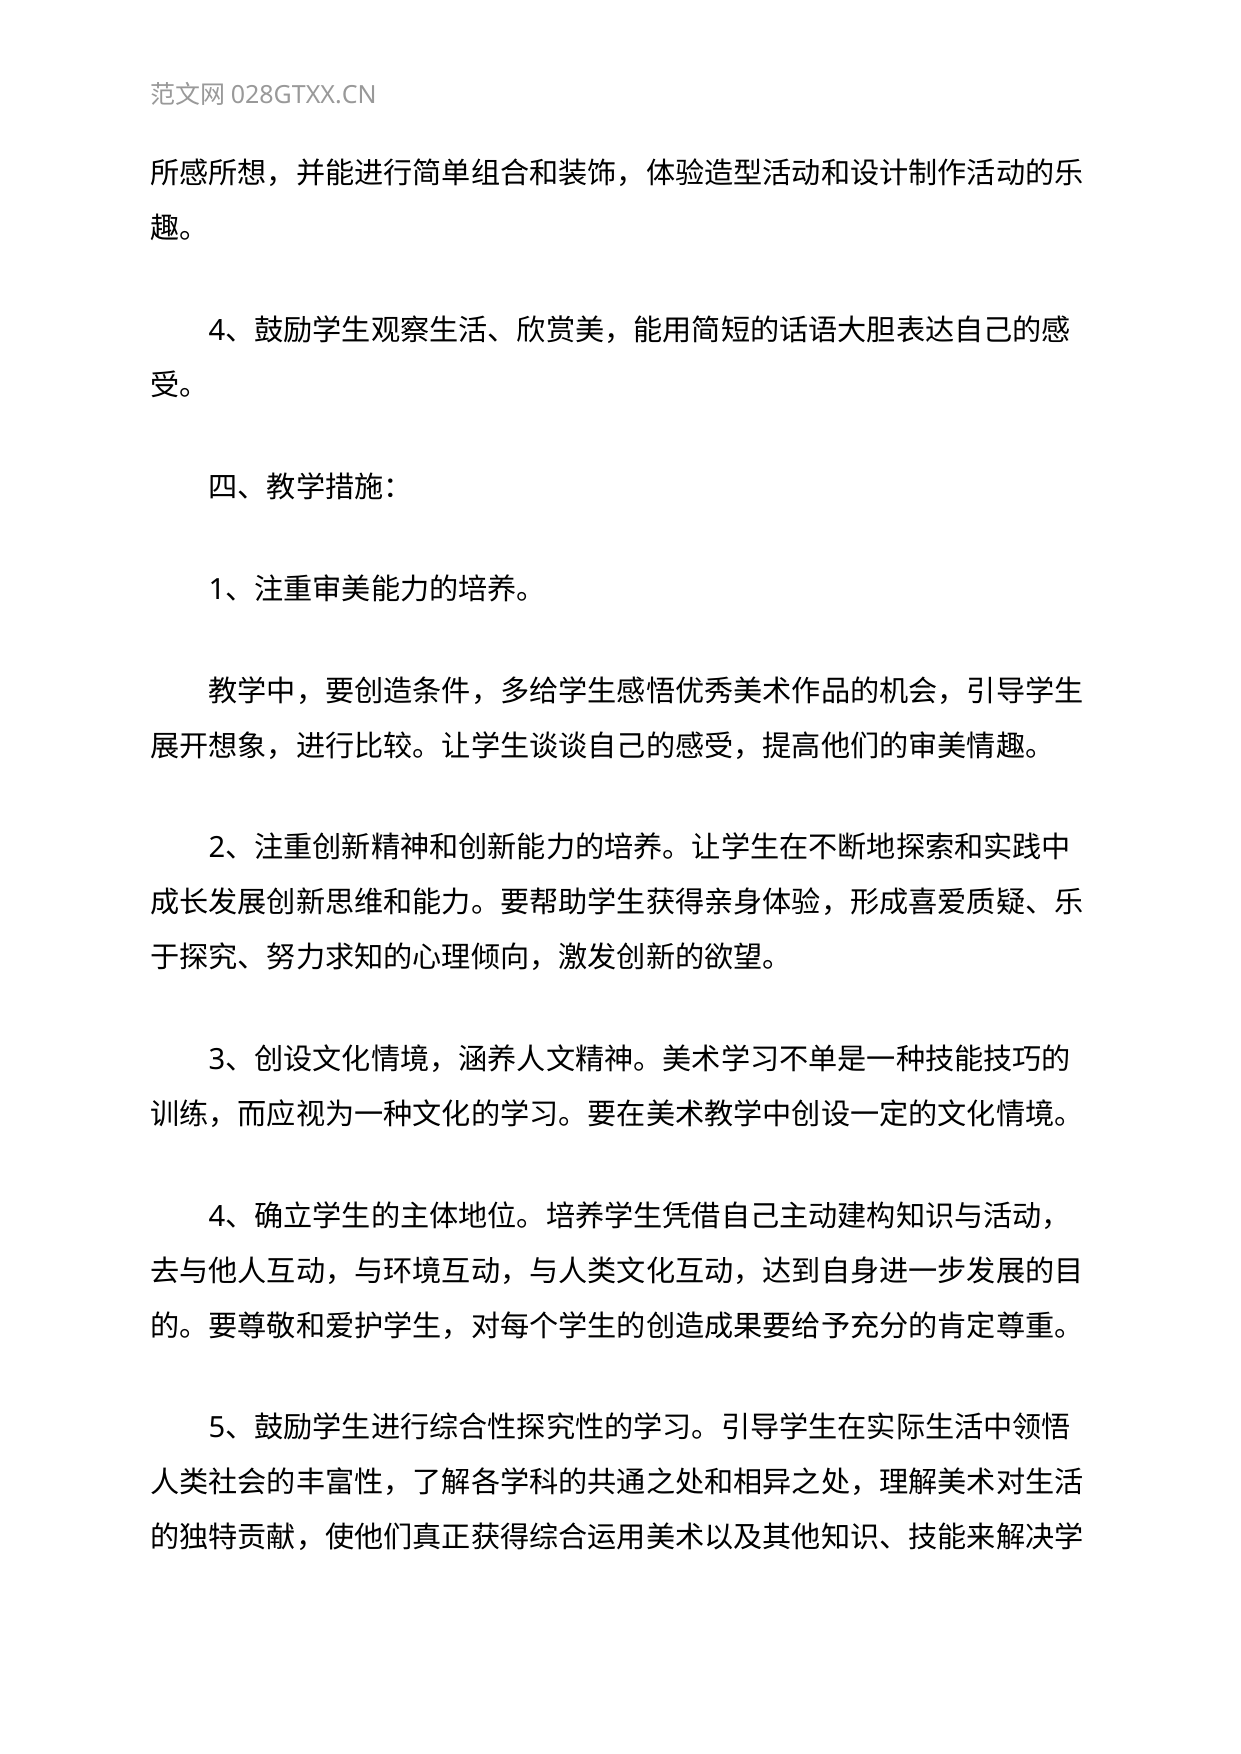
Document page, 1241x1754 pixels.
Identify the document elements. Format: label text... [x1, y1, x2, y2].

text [150, 150, 1090, 247]
text 1、注重审美能力的培养。 [150, 565, 1090, 608]
text 2、注重创新精神和创新能力的培养。让学生在不断地探索和实践中成长发展创新思维和能力。要帮助学生获得亲身体验，形成喜爱质疑、乐于探究、努力求知的心理倾向，激发创新的欲望。 [150, 824, 1090, 976]
text 教学中，要创造条件，多给学生感悟优秀美术作品的机会，引导学生展开想象，进行比较。让学生谈谈自己的感受，提高他们的审美情趣。 [150, 667, 1090, 764]
text 四、教学措施： [150, 463, 1090, 506]
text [150, 1404, 1090, 1556]
text 3、创设文化情境，涵养人文精神。美术学习不单是一种技能技巧的训练，而应视为一种文化的学习。要在美术教学中创设一定的文化情境。 [150, 1036, 1090, 1133]
text 4、鼓励学生观察生活、欣赏美，能用简短的话语大胆表达自己的感受。 [150, 307, 1090, 404]
text 4、确立学生的主体地位。培养学生凭借自己主动建构知识与活动，去与他人互动，与环境互动，与人类文化互动，达到自身进一步发展的目的。要尊敬和爱护学生，对每个学生的创造成果要给予充分的肯定尊重。 [150, 1192, 1090, 1344]
